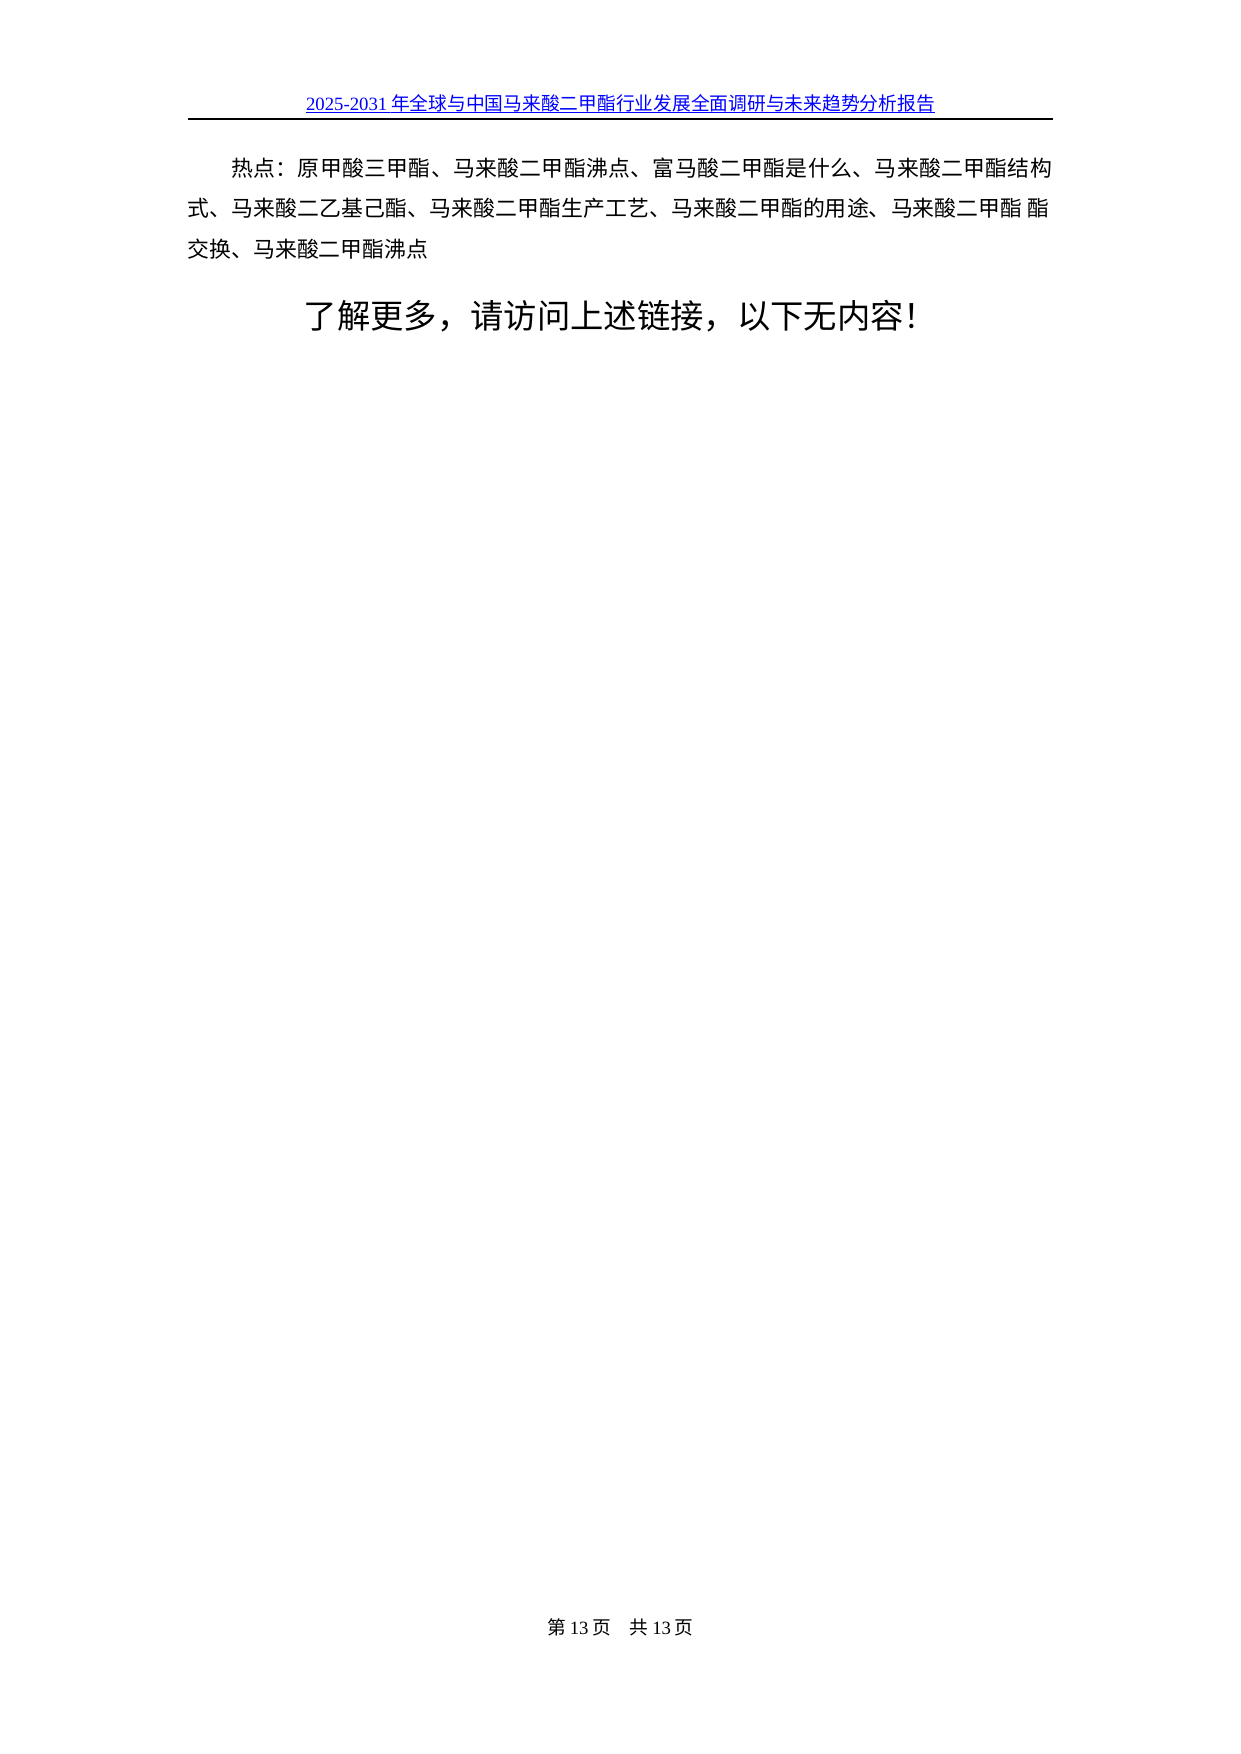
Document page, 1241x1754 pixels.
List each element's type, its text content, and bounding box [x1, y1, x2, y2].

title 了解更多，请访问上述链接，以下无内容！ [187, 282, 1053, 347]
text 热点：原甲酸三甲酯、马来酸二甲酯沸点、富马酸二甲酯是什么、马来酸二甲酯结构式、马来酸二乙基己酯、马来酸二甲酯生产工艺、马来酸二甲酯的用途、马来酸二甲酯 酯交换、马来酸二甲酯沸点 [187, 150, 1053, 264]
